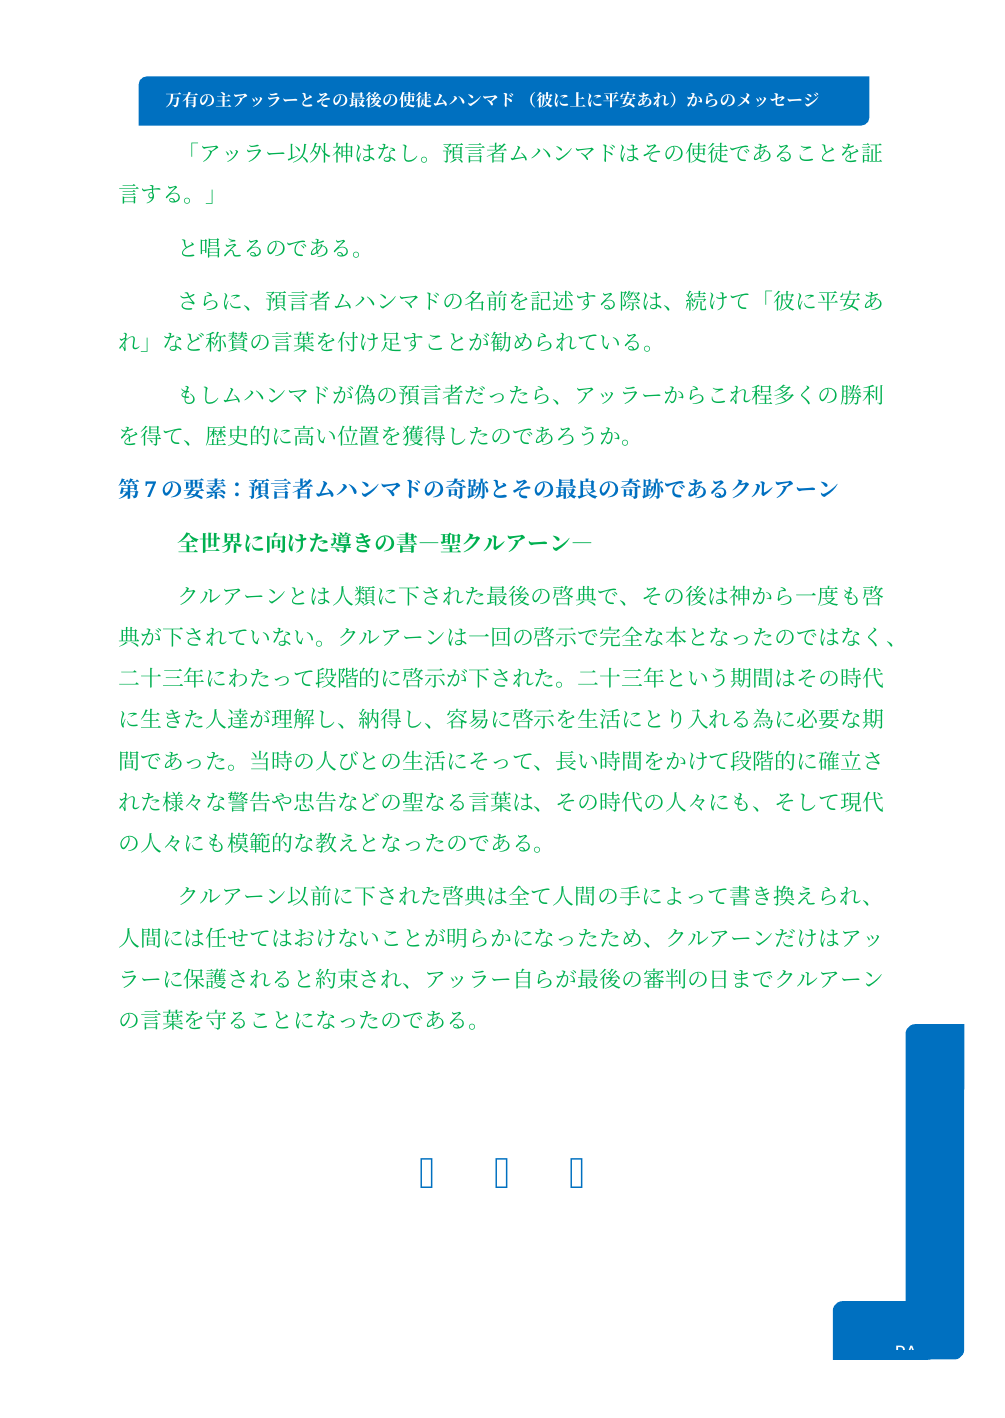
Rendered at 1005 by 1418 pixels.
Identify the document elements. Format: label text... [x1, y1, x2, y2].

text さらに、預言者ムハンマドの名前を記述する際は、続けて「彼に平安あれ」など称賛の言葉を付け足すことが勧められている。 [118, 281, 886, 359]
text 「アッラー以外神はなし。預言者ムハンマドはその使徒であることを証言する。」 [118, 133, 886, 212]
text 第7の要素：預言者ムハンマドの奇跡とその最良の奇跡であるクルアーン [118, 469, 886, 507]
text クルアーンとは人類に下された最後の啓典で、その後は神から一度も啓典が下されていない。クルアーンは一回の啓示で完全な本となったのではなく、二十三年にわたって段階的に啓示が下された。二十三年という期間はその時代に生きた人達が理解し、納得し、容易に啓示を生活にとり入れる為に必要な期間であった。当時の人びとの生活にそって、長い時間をかけて段階的に確立された様々な警告や忠告などの聖なる言葉は、その時代の人々にも、そして現代の人々にも模範的な教えとなったのである。 [118, 576, 886, 861]
text クルアーン以前に下された啓典は全て人間の手によって書き換えられ、人間には任せてはおけないことが明らかになったため、クルアーンだけはアッラーに保護されると約束され、アッラー自らが最後の審判の日までクルアーンの言葉を守ることになったのである。 [118, 876, 886, 1038]
text もしムハンマドが偽の預言者だったら、アッラーからこれ程多くの勝利を得て、歴史的に高い位置を獲得したのであろうか。 [118, 375, 886, 454]
text 全世界に向けた導きの書―聖クルアーン― [118, 523, 886, 560]
text と唱えるのである。 [118, 228, 886, 265]
